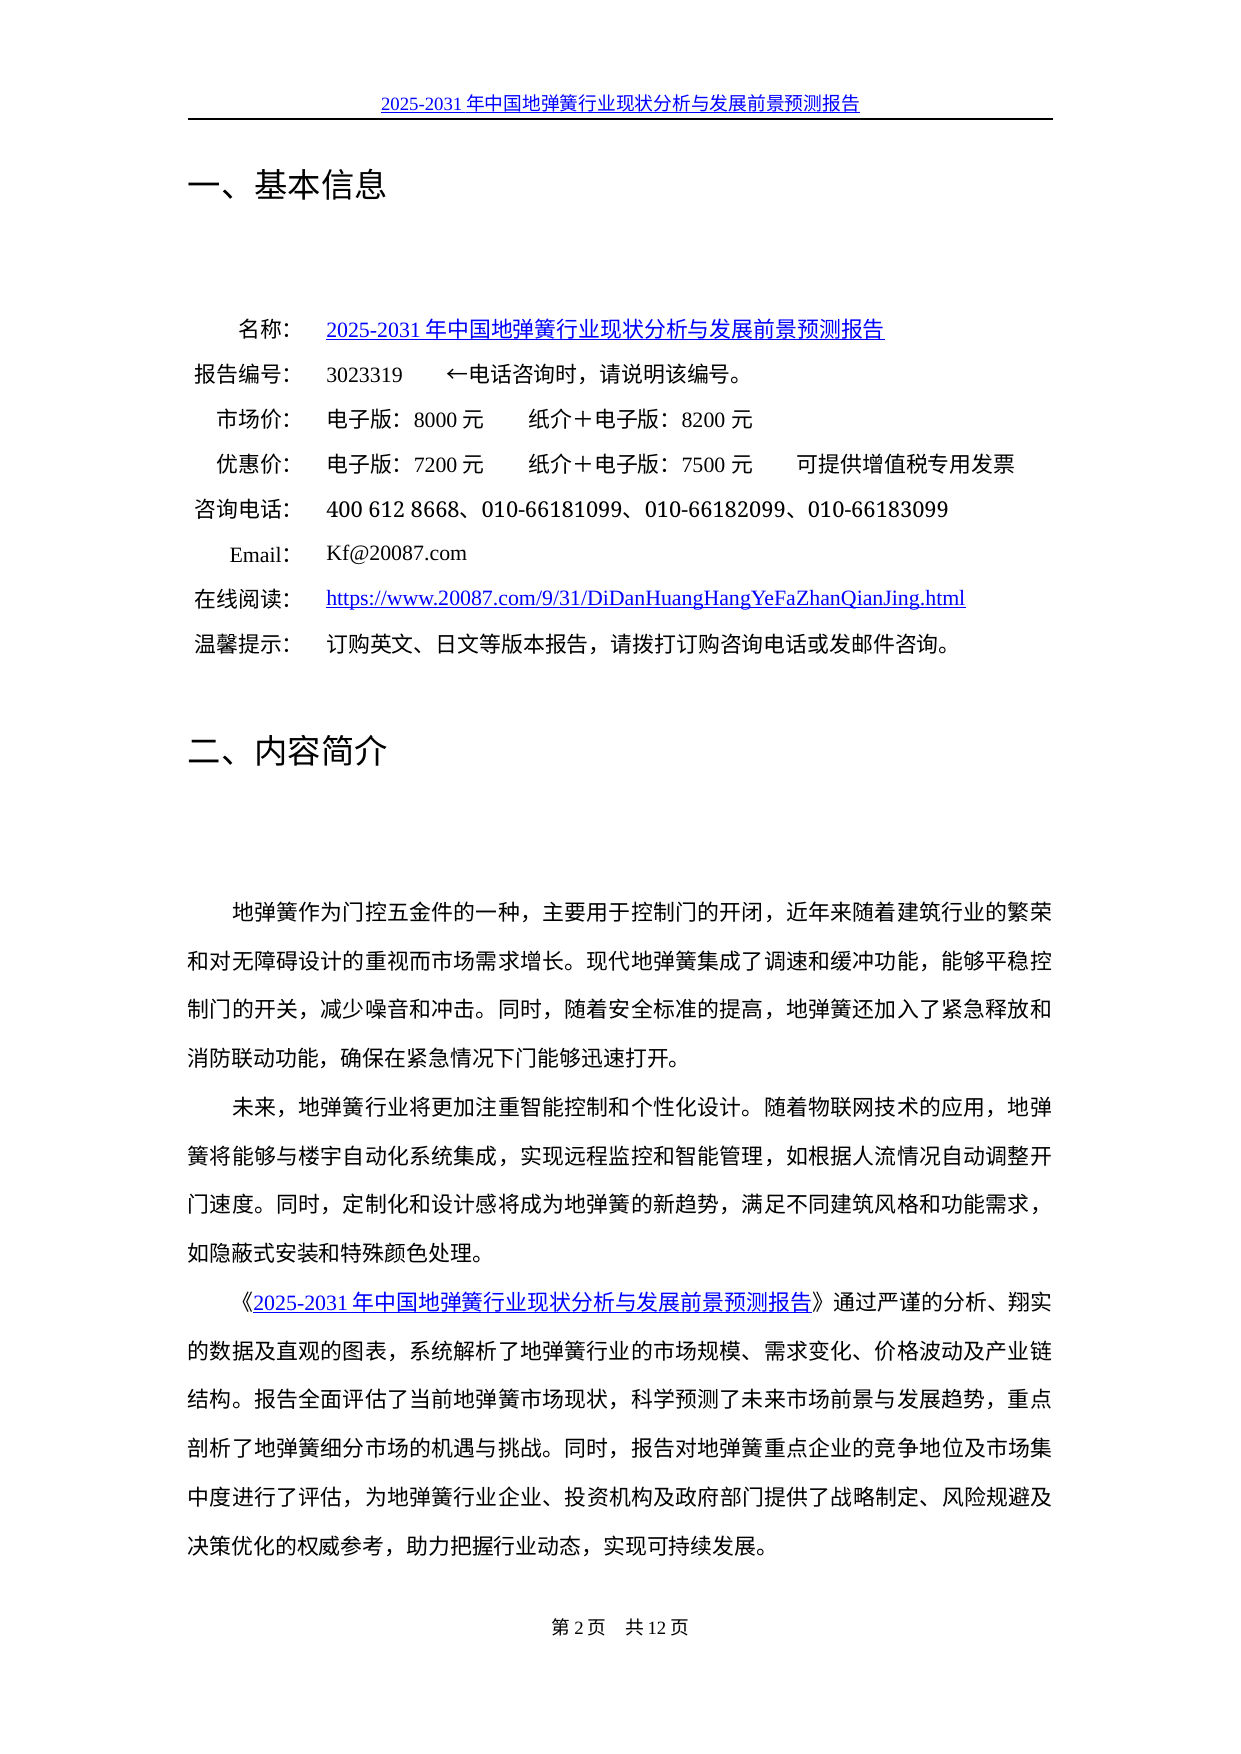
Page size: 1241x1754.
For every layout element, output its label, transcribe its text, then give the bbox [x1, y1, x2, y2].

table_header 名称： [167, 312, 315, 357]
table_cell 订购英文、日文等版本报告，请拨打订购咨询电话或发邮件咨询。 [315, 627, 1073, 672]
table_cell 在线阅读： [167, 582, 315, 627]
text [187, 894, 1053, 1561]
table_cell Email： [167, 537, 315, 582]
table_cell 电子版：8000 元 纸介＋电子版：8200 元 [315, 402, 1073, 447]
table_cell 电子版：7200 元 纸介＋电子版：7500 元 可提供增值税专用发票 [315, 447, 1073, 492]
table_cell 优惠价： [167, 447, 315, 492]
table_cell 400 612 8668、010-66181099、010-66182099、010-66183099 [315, 492, 1073, 537]
table_cell 3023319 ←电话咨询时，请说明该编号。 [315, 357, 1073, 402]
title 二、内容简介 [187, 717, 1053, 782]
table_cell 报告编号： [167, 357, 315, 402]
title 一、基本信息 [187, 150, 1053, 215]
table_header 2025-2031年中国地弹簧行业现状分析与发展前景预测报告 [315, 312, 1073, 357]
table_cell 市场价： [167, 402, 315, 447]
table_cell 咨询电话： [167, 492, 315, 537]
table_cell 温馨提示： [167, 627, 315, 672]
table_cell Kf@20087.com [315, 537, 1073, 582]
table_cell [315, 582, 1073, 627]
